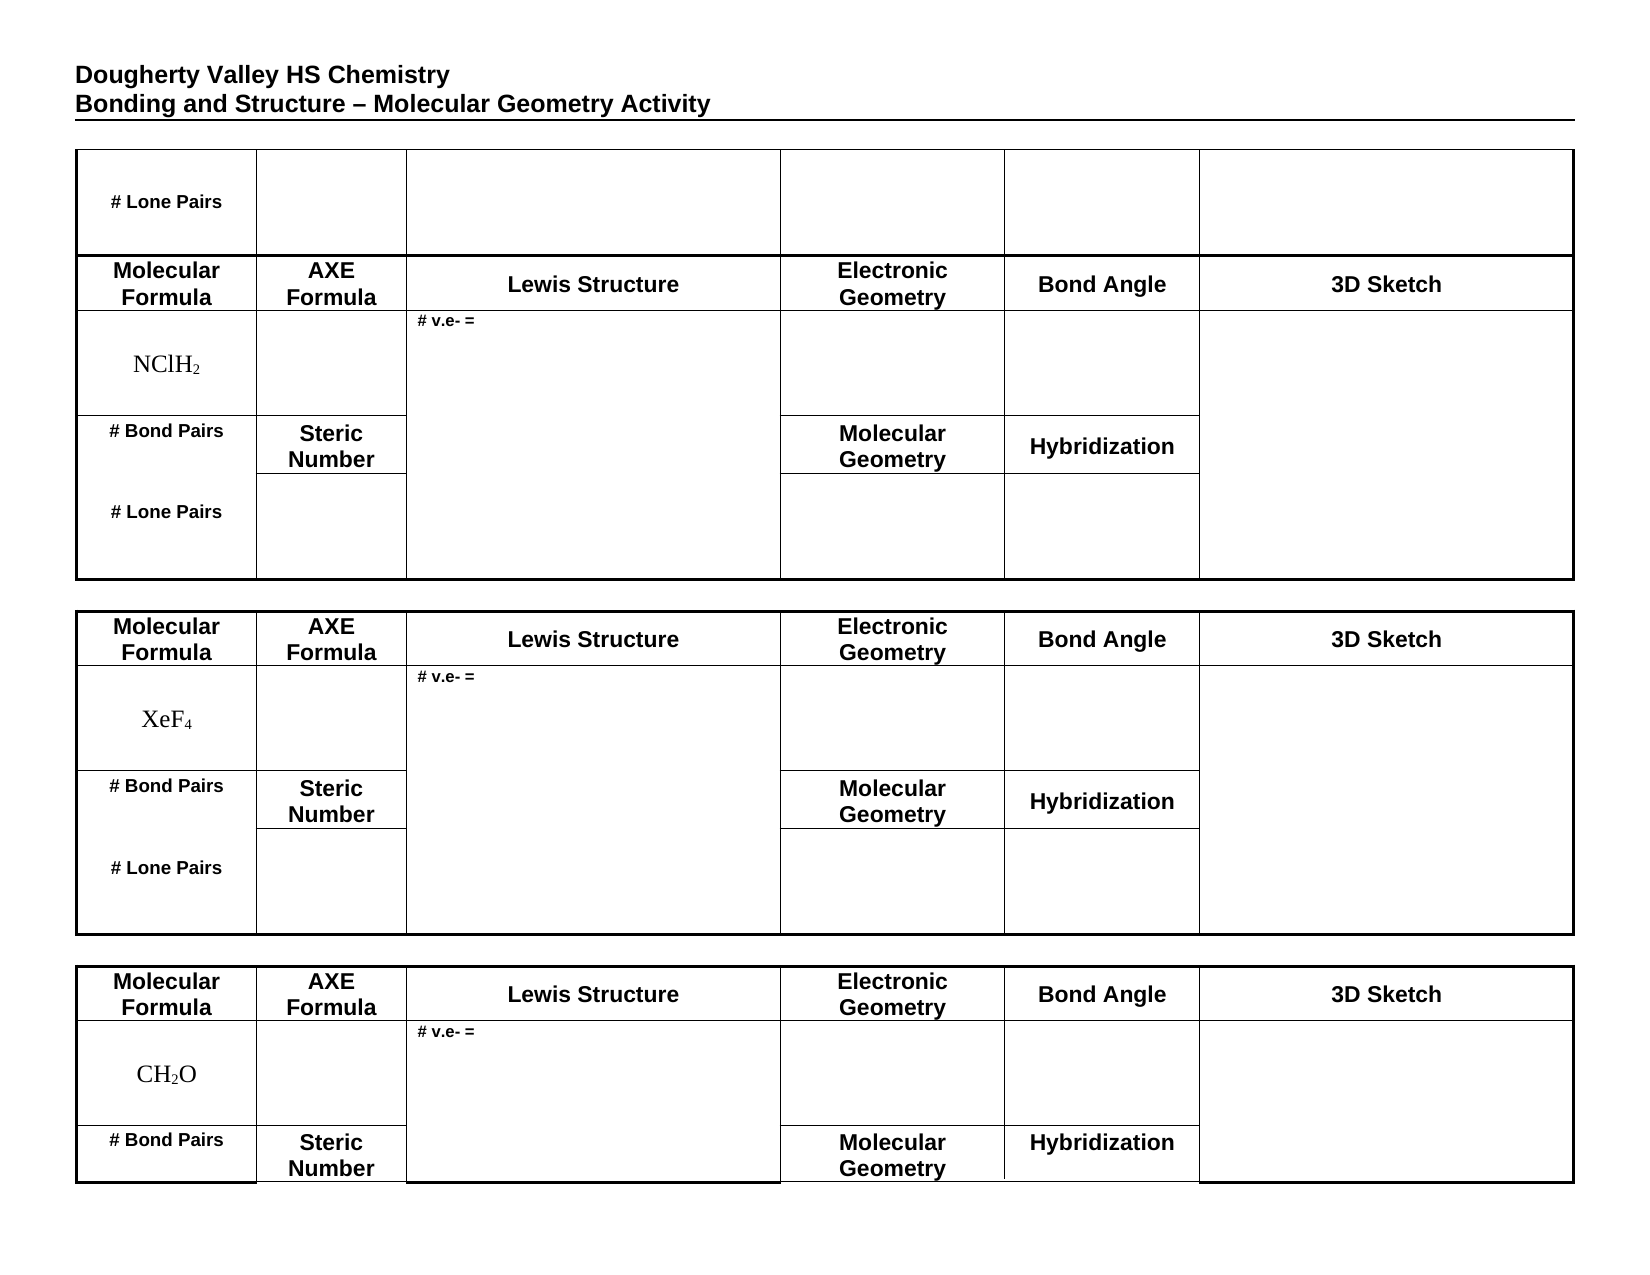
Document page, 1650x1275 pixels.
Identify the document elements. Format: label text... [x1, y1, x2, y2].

table_cell Steric Number [257, 771, 406, 828]
table_cell Steric Number [257, 1126, 406, 1181]
table_header Electronic Geometry [781, 968, 1004, 1020]
table_cell [781, 666, 1004, 770]
table_cell XeF4 [78, 666, 256, 770]
table_cell [257, 829, 406, 933]
table_cell Lewis Structure [407, 257, 780, 310]
table_cell 3D Sketch [1200, 257, 1572, 310]
table_header Electronic Geometry [781, 613, 1004, 665]
table_cell Molecular Geometry [781, 771, 1004, 828]
table_header Molecular Formula [78, 613, 256, 665]
table_cell # v.e- = [407, 666, 780, 933]
table_header 3D Sketch [1200, 968, 1572, 1020]
table_header AXE Formula [257, 968, 406, 1020]
table_cell [781, 474, 1004, 578]
table_cell [257, 150, 406, 254]
table_cell Molecular Geometry [781, 416, 1004, 473]
table_cell [1005, 311, 1199, 415]
table_cell [257, 474, 406, 578]
table_cell [1200, 1021, 1572, 1181]
table_cell [1005, 829, 1199, 933]
table_cell [257, 1021, 406, 1125]
table_cell [781, 829, 1004, 933]
table_header Molecular Formula [78, 968, 256, 1020]
table_cell Bond Angle [1005, 257, 1199, 310]
table_header Lewis Structure [407, 968, 780, 1020]
table_cell Electronic Geometry [781, 257, 1004, 310]
table_cell # Bond Pairs # Lone Pairs [78, 771, 256, 933]
table_cell [1005, 1021, 1199, 1125]
table_cell [257, 666, 406, 770]
table_cell AXE Formula [257, 257, 406, 310]
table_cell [78, 1126, 256, 1181]
table_cell [1005, 666, 1199, 770]
table_cell [1200, 666, 1572, 933]
table_header Lewis Structure [407, 613, 780, 665]
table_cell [78, 150, 256, 254]
table_cell NClH2 [78, 311, 256, 415]
table_cell Hybridization [1005, 1126, 1199, 1181]
table_cell CH2O [78, 1021, 256, 1125]
table_header Bond Angle [1005, 968, 1199, 1020]
table_cell Molecular Formula [78, 257, 256, 310]
table_cell Hybridization [1005, 771, 1199, 828]
table_cell [257, 311, 406, 415]
table_cell [1005, 150, 1199, 254]
table_cell [1200, 311, 1572, 578]
table_header 3D Sketch [1200, 613, 1572, 665]
table_cell [1005, 474, 1199, 578]
table_cell Molecular Geometry [781, 1126, 1005, 1181]
table_cell Steric Number [257, 416, 406, 473]
table_cell # v.e- = [407, 311, 780, 578]
table_cell [781, 150, 1004, 254]
table_header Bond Angle [1005, 613, 1199, 665]
table_cell # Bond Pairs # Lone Pairs [78, 416, 256, 578]
table_cell Hybridization [1005, 416, 1199, 473]
table_header AXE Formula [257, 613, 406, 665]
table_cell [781, 311, 1004, 415]
table_cell [781, 1021, 1004, 1125]
table_cell # v.e- = [407, 1021, 780, 1181]
